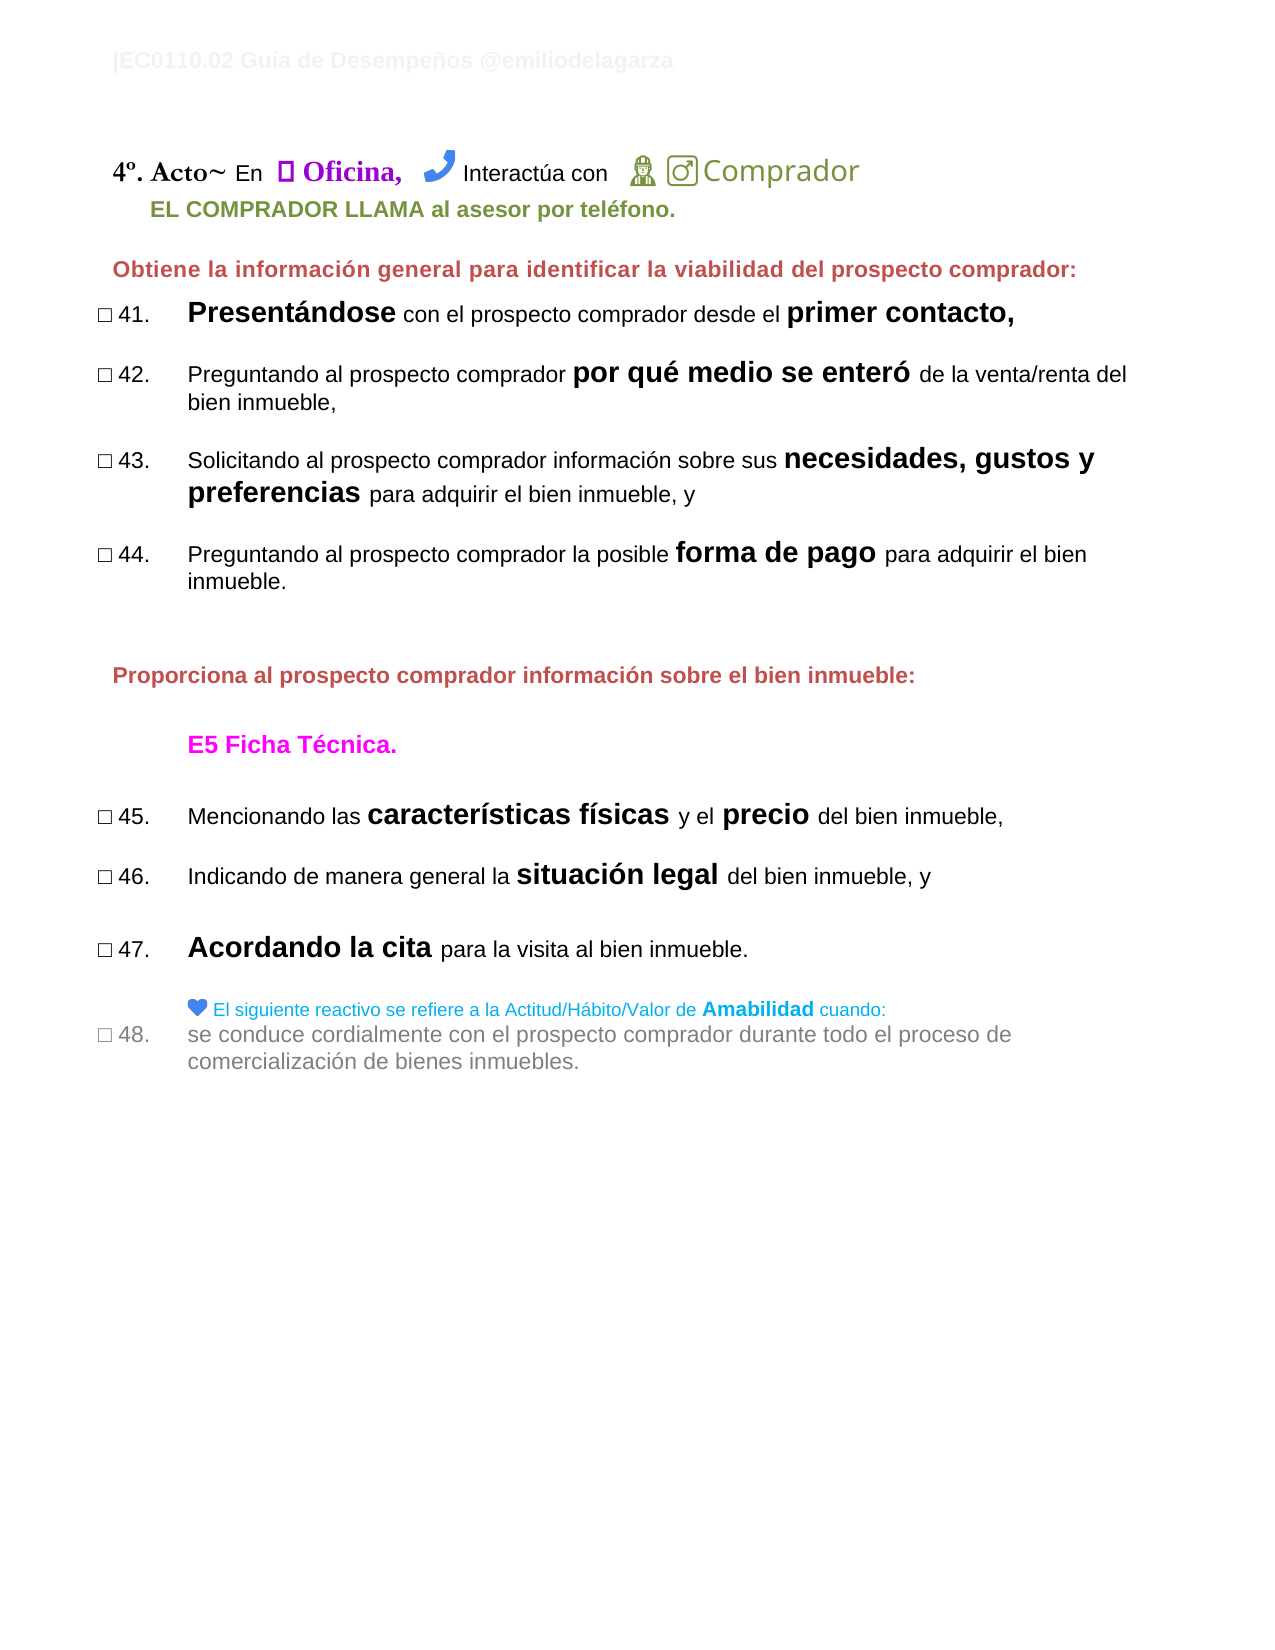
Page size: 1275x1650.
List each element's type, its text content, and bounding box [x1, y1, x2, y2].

list se conduce cordialmente con el prospecto comprador durante todo el proceso de comercialización de bienes inmuebles. [150, 1021, 1162, 1074]
list Acordando la cita para la visita al bien inmueble. [150, 929, 1162, 963]
text Proporciona al prospecto comprador información sobre el bien inmueble: [112, 662, 1162, 688]
picture [187, 999, 208, 1017]
list El siguiente reactivo se refiere a la Actitud/Hábito/Valor de Amabilidad cuando: [187, 997, 1162, 1021]
list 4º. Acto~ En 🏤 Oficina, Interactúa con 👷🏼‍♂️Comprador [112, 150, 1131, 190]
list Solicitando al prospecto comprador información sobre sus necesidades, gustos y preferencias para adquirir el bien inmueble, y [150, 441, 1162, 508]
list Mencionando las características físicas y el precio del bien inmueble, [150, 797, 1162, 831]
list Indicando de manera general la situación legal del bien inmueble, y [150, 857, 1162, 891]
list E5 Ficha Técnica. [187, 730, 1131, 758]
text EL COMPRADOR LLAMA al asesor por teléfono. [150, 196, 1131, 222]
text Obtiene la información general para identificar la viabilidad del prospecto comprador: [112, 256, 1162, 282]
list Presentándose con el prospecto comprador desde el primer contacto, [150, 295, 1162, 328]
list Preguntando al prospecto comprador la posible forma de pago para adquirir el bien inmueble. [150, 534, 1162, 594]
list Preguntando al prospecto comprador por qué medio se enteró de la venta/renta del bien inmueble, [150, 355, 1162, 415]
picture [424, 150, 456, 182]
